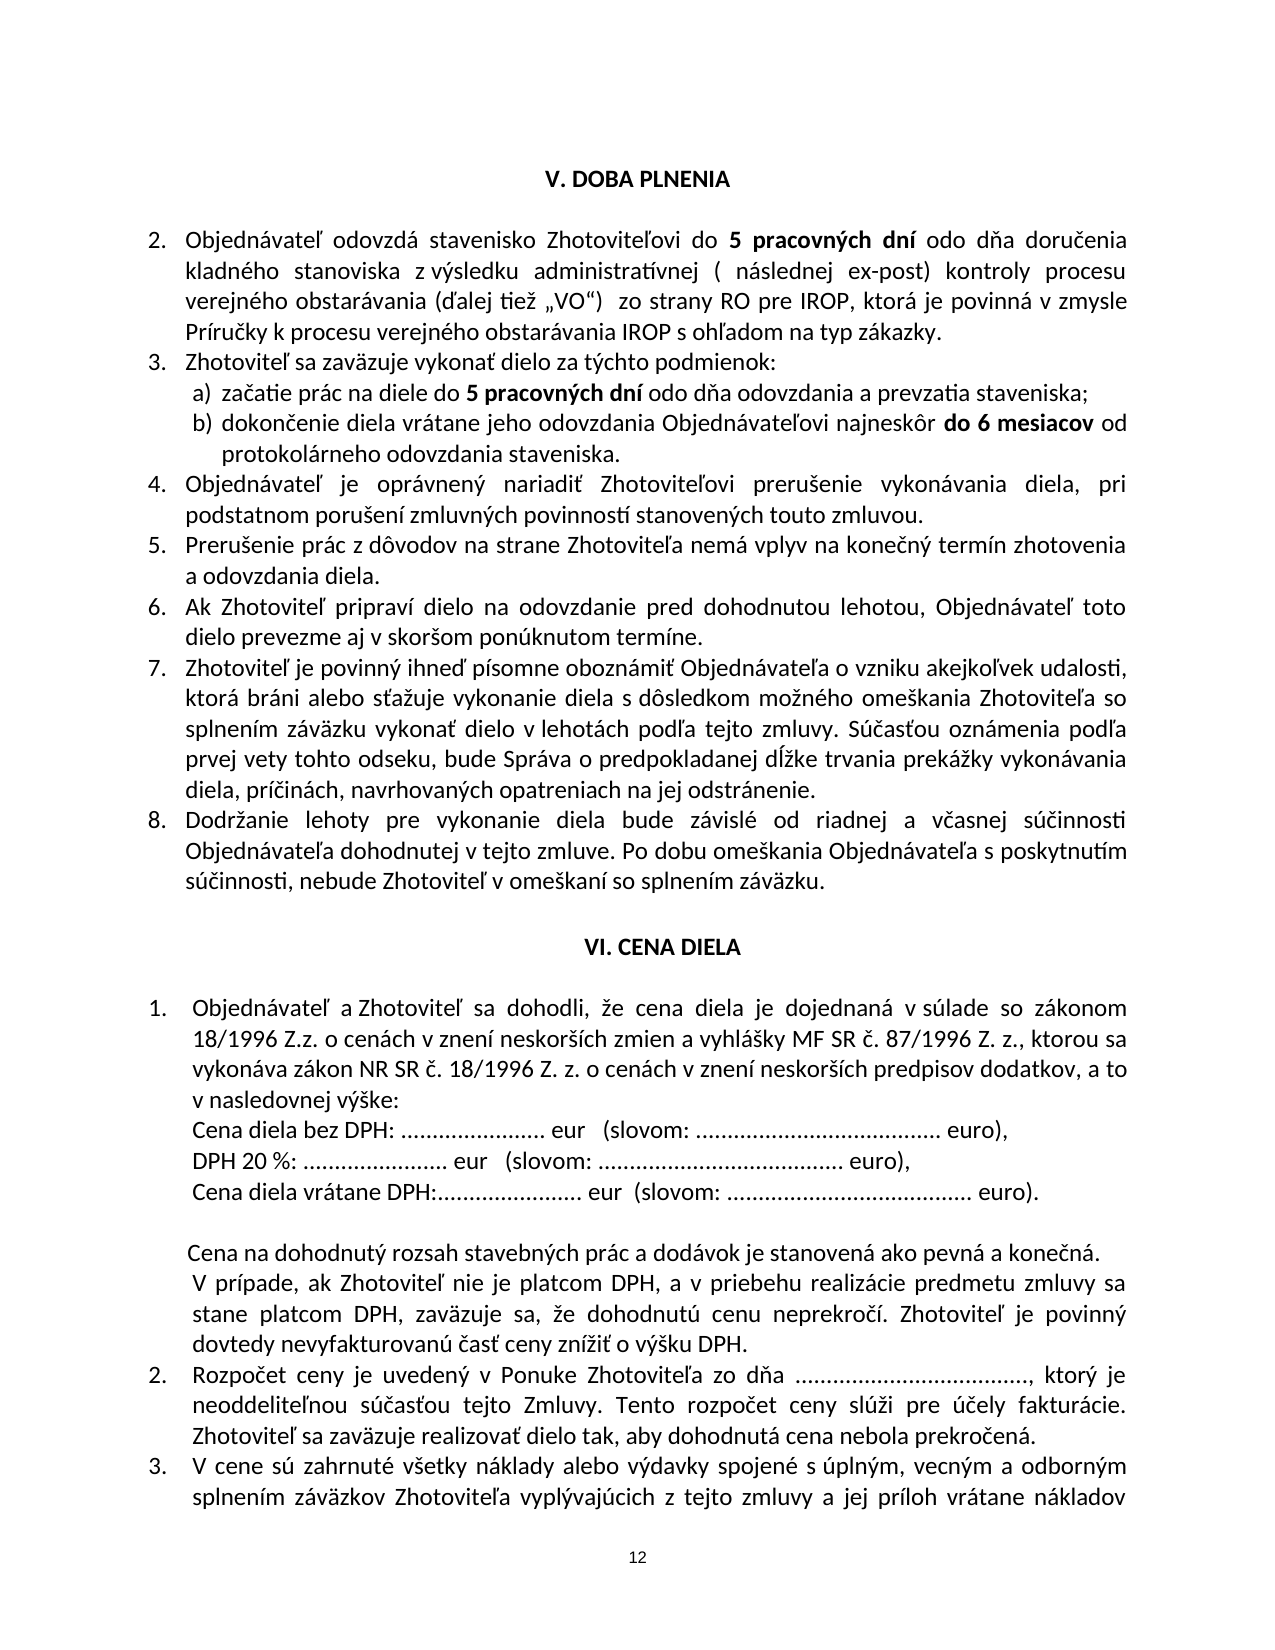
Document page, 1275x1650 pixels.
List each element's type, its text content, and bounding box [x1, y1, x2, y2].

list dokončenie diela vrátane jeho odovzdania Objednávateľovi najneskôr do 6 mesiacov od protokolárneho odovzdania staveniska. [192, 408, 1127, 469]
text VI. CENA DIELA [198, 932, 1127, 962]
text Cena diela vrátane DPH:....................... eur (slovom: ....................................... euro). [192, 1176, 1127, 1206]
text Cena diela bez DPH: ....................... eur (slovom: ....................................... euro), [192, 1115, 1127, 1145]
list Objednávateľ odovzdá stavenisko Zhotoviteľovi do 5 pracovných dní odo dňa doručenia kladného stanoviska z výsledku administratívnej ( následnej ex-post) kontroly procesu verejného obstarávania (ďalej tiež „VO“) zo strany RO pre IROP, ktorá je povinná v zmysle Príručky k procesu verejného obstarávania IROP s ohľadom na typ zákazky. [148, 224, 1127, 347]
text V prípade, ak Zhotoviteľ nie je platcom DPH, a v priebehu realizácie predmetu zmluvy sa stane platcom DPH, zaväzuje sa, že dohodnutú cenu neprekročí. Zhotoviteľ je povinný dovtedy nevyfakturovanú časť ceny znížiť o výšku DPH. [192, 1267, 1127, 1359]
text Cena na dohodnutý rozsah stavebných prác a dodávok je stanovená ako pevná a konečná. [148, 1237, 1127, 1267]
list Zhotoviteľ je povinný ihneď písomne oboznámiť Objednávateľa o vzniku akejkoľvek udalosti, ktorá bráni alebo sťažuje vykonanie diela s dôsledkom možného omeškania Zhotoviteľa so splnením záväzku vykonať dielo v lehotách podľa tejto zmluvy. Súčasťou oznámenia podľa prvej vety tohto odseku, bude Správa o predpokladanej dĺžke trvania prekážky vykonávania diela, príčinách, navrhovaných opatreniach na jej odstránenie. [148, 652, 1127, 804]
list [148, 1450, 1127, 1511]
text V. DOBA PLNENIA [148, 163, 1127, 194]
list Prerušenie prác z dôvodov na strane Zhotoviteľa nemá vplyv na konečný termín zhotovenia a odovzdania diela. [148, 530, 1127, 591]
list Ak Zhotoviteľ pripraví dielo na odovzdanie pred dohodnutou lehotou, Objednávateľ toto dielo prevezme aj v skoršom ponúknutom termíne. [148, 591, 1127, 652]
list začatie prác na diele do 5 pracovných dní odo dňa odovzdania a prevzatia staveniska; [192, 377, 1127, 408]
list Rozpočet ceny je uvedený v Ponuke Zhotoviteľa zo dňa ....................................., ktorý je neoddeliteľnou súčasťou tejto Zmluvy. Tento rozpočet ceny slúži pre účely fakturácie. Zhotoviteľ sa zaväzuje realizovať dielo tak, aby dohodnutá cena nebola prekročená. [148, 1359, 1127, 1450]
list Objednávateľ a Zhotoviteľ sa dohodli, že cena diela je dojednaná v súlade so zákonom 18/1996 Z.z. o cenách v znení neskorších zmien a vyhlášky MF SR č. 87/1996 Z. z., ktorou sa vykonáva zákon NR SR č. 18/1996 Z. z. o cenách v znení neskorších predpisov dodatkov, a to v nasledovnej výške: [148, 993, 1127, 1115]
list Dodržanie lehoty pre vykonanie diela bude závislé od riadnej a včasnej súčinnosti Objednávateľa dohodnutej v tejto zmluve. Po dobu omeškania Objednávateľa s poskytnutím súčinnosti, nebude Zhotoviteľ v omeškaní so splnením záväzku. [148, 804, 1127, 896]
list Objednávateľ je oprávnený nariadiť Zhotoviteľovi prerušenie vykonávania diela, pri podstatnom porušení zmluvných povinností stanovených touto zmluvou. [148, 469, 1127, 530]
list Zhotoviteľ sa zaväzuje vykonať dielo za týchto podmienok: [148, 347, 1127, 377]
text DPH 20 %: ....................... eur (slovom: ....................................... euro), [192, 1145, 1127, 1176]
